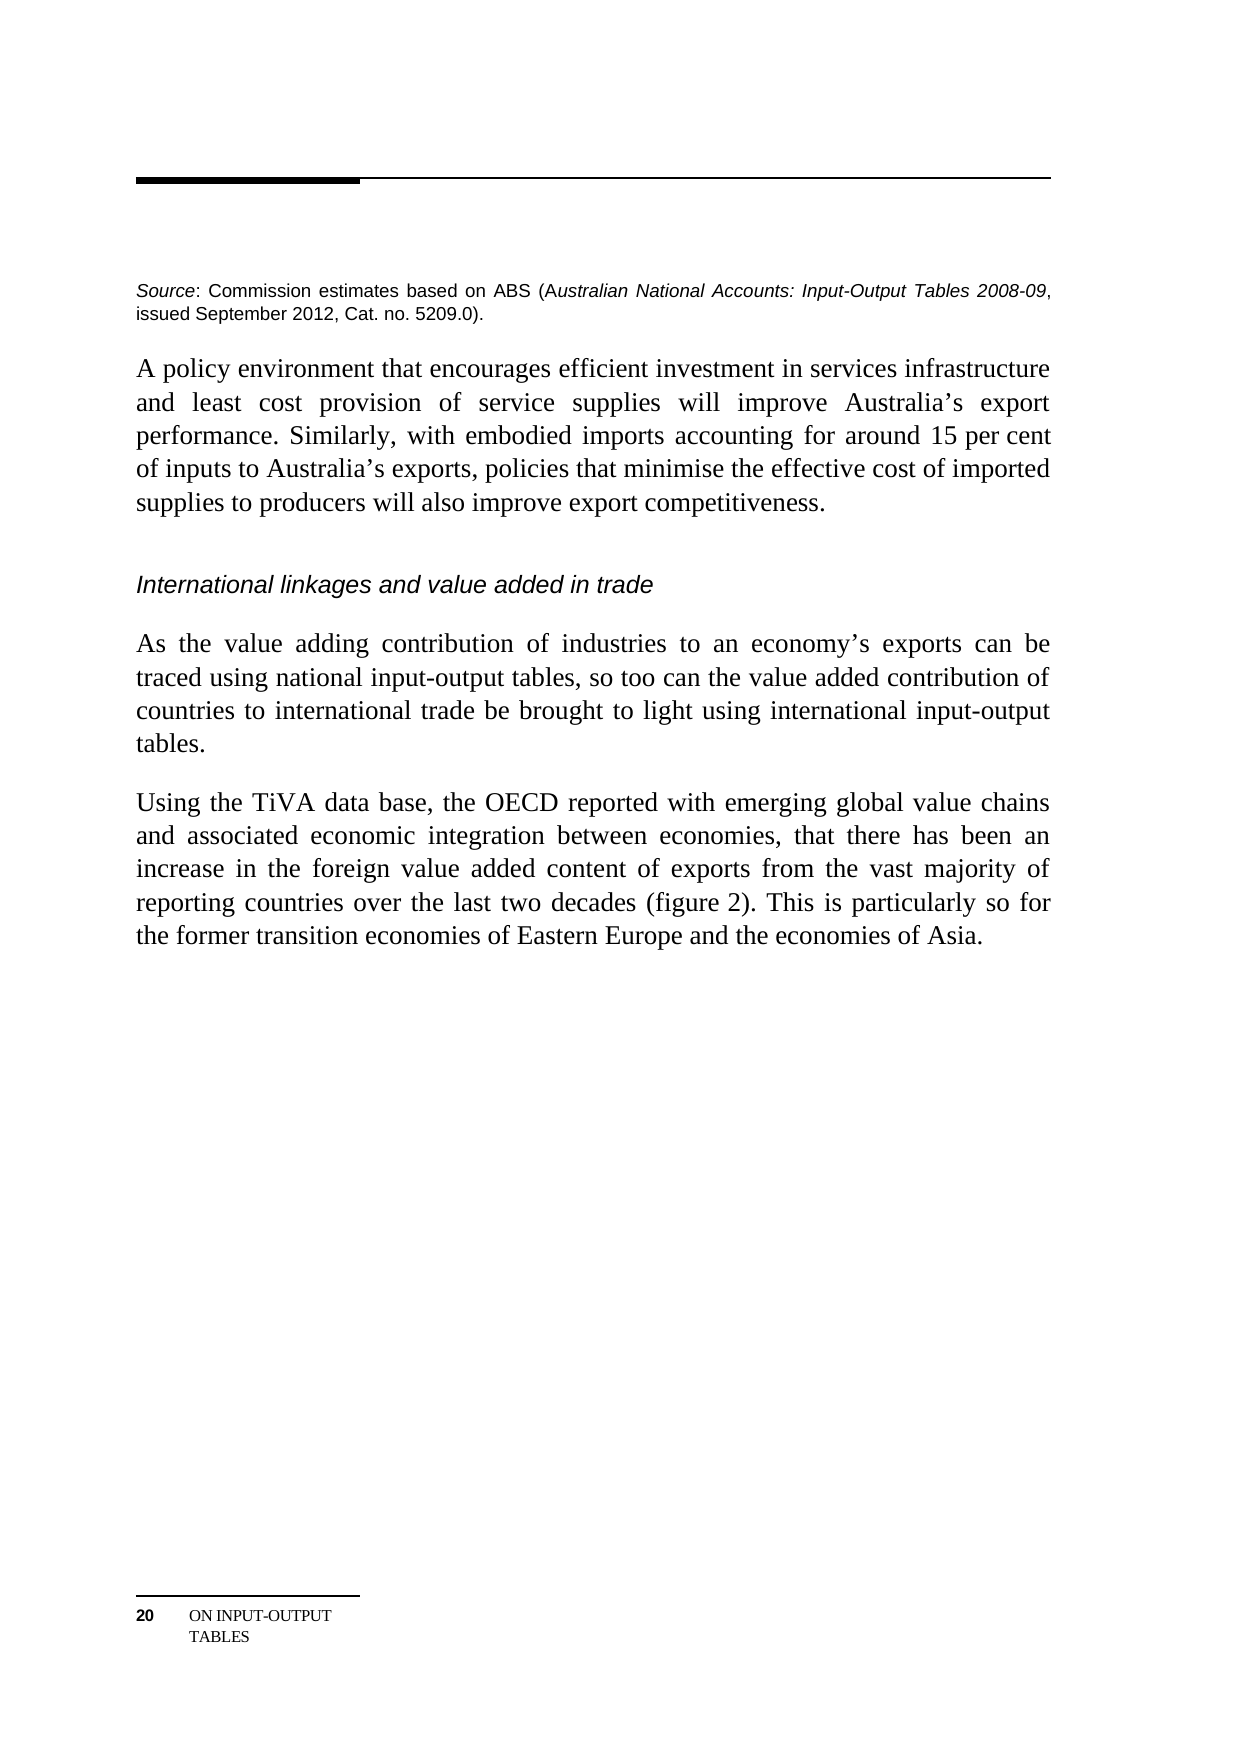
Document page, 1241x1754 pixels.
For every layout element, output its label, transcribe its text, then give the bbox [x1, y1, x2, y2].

text As the value adding contribution of industries to an economy’s exports can be traced using national input-output tables, so too can the value added contribution of countries to international trade be brought to light using international input-output tables. [136, 625, 1051, 758]
text Source: Commission estimates based on ABS (Australian National Accounts: Input-Output Tables 2008-09, issued September 2012, Cat. no. 5209.0). [136, 279, 1051, 325]
text A policy environment that encourages efficient investment in services infrastructure and least cost provision of service supplies will improve Australia’s export performance. Similarly, with embodied imports accounting for around 15 per cent of inputs to Australia’s exports, policies that minimise the effective cost of imported supplies to producers will also improve export competitiveness. [136, 350, 1051, 517]
text Using the TiVA data base, the OECD reported with emerging global value chains and associated economic integration between economies, that there has been an increase in the foreign value added content of exports from the vast majority of reporting countries over the last two decades (figure 2). This is particularly so for the former transition economies of Eastern Europe and the economies of Asia. [136, 783, 1051, 950]
subtitle International linkages and value added in trade [136, 567, 1051, 600]
